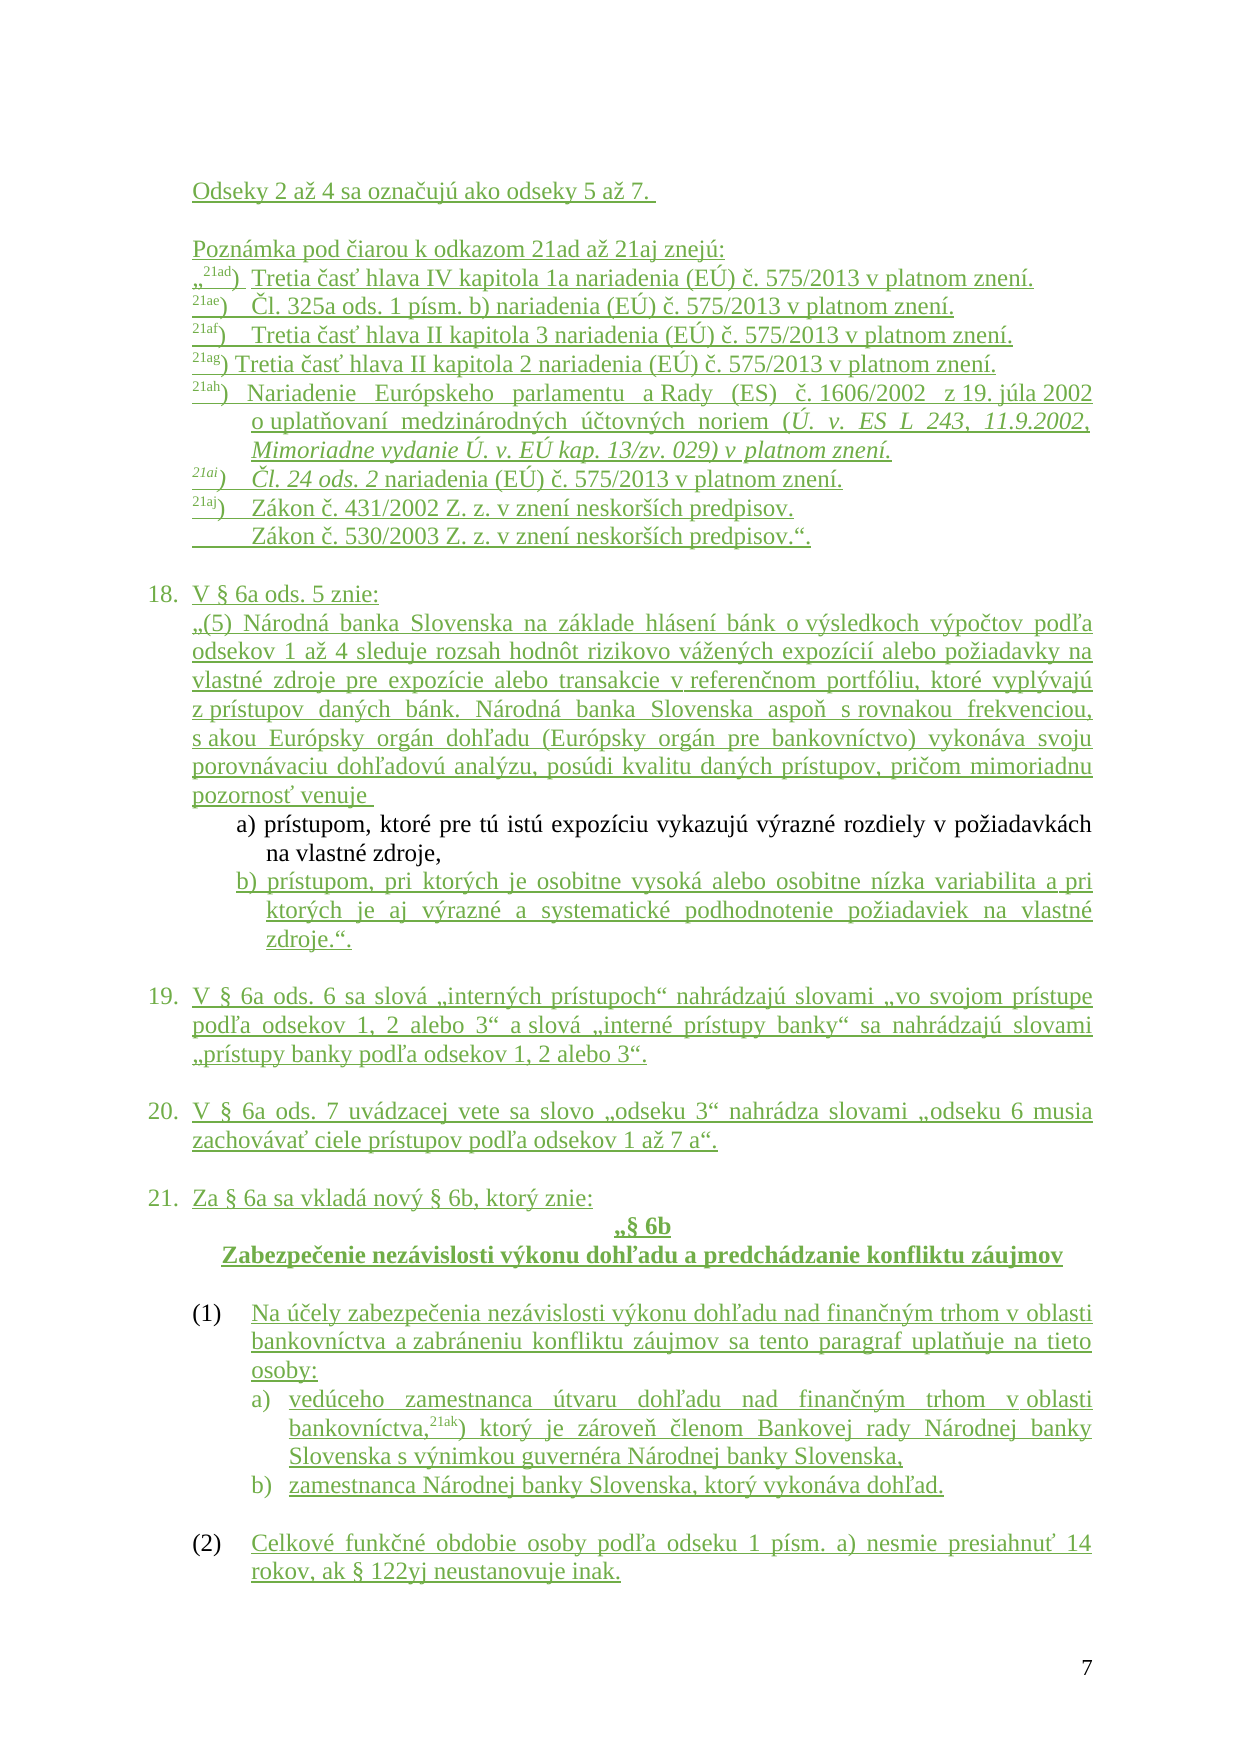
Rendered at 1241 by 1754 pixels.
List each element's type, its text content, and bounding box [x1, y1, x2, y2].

list Za § 6a sa vkladá nový § 6b, ktorý znie: [148, 1183, 1093, 1211]
list Poznámka pod čiarou k odkazom 21ad až 21aj znejú: [192, 234, 1093, 263]
list 21af) Tretia časť hlava II kapitola 3 nariadenia (EÚ) č. 575/2013 v platnom znení. [192, 320, 1093, 349]
list Odseky 2 až 4 sa označujú ako odseky 5 až 7. [192, 176, 1093, 205]
list 21ag) Tretia časť hlava II kapitola 2 nariadenia (EÚ) č. 575/2013 v platnom znení. [192, 349, 1093, 378]
list Zabezpečenie nezávislosti výkonu dohľadu a predchádzanie konfliktu záujmov [192, 1240, 1093, 1269]
list b) prístupom, pri ktorých je osobitne vysoká alebo osobitne nízka variabilita a pri ktorých je aj výrazné a systematické podhodnotenie požiadaviek na vlastné zdroje.“. [236, 866, 1093, 891]
list a) prístupom, ktoré pre tú istú expozíciu vykazujú výrazné rozdiely v požiadavkách na vlastné zdroje, [236, 809, 1093, 866]
list Celkové funkčné obdobie osoby podľa odseku 1 písm. a) nesmie presiahnuť 14 rokov, ak § 122yj neustanovuje inak. [192, 1528, 1093, 1585]
list V § 6a ods. 5 znie: [147, 579, 1093, 608]
list 21aj) Zákon č. 431/2002 Z. z. v znení neskorších predpisov. [192, 493, 1093, 521]
list V § 6a ods. 7 uvádzacej vete sa slovo „odseku 3“ nahrádza slovami „odseku 6 musia zachovávať ciele prístupov podľa odsekov 1 až 7 a“. [148, 1096, 1093, 1154]
list 21ai) Čl. 24 ods. 2 nariadenia (EÚ) č. 575/2013 v platnom znení. [192, 464, 1093, 493]
list vedúceho zamestnanca útvaru dohľadu nad finančným trhom v oblasti bankovníctva,21ak) ktorý je zároveň členom Bankovej rady Národnej banky Slovenska s výnimkou guvernéra Národnej banky Slovenska, [251, 1384, 1093, 1470]
list „21ad) Tretia časť hlava IV kapitola 1a nariadenia (EÚ) č. 575/2013 v platnom znení. [192, 263, 1093, 291]
list „§ 6b [192, 1211, 1093, 1240]
list 21ah) Nariadenie Európskeho parlamentu a Rady (ES) č. 1606/2002 z 19. júla 2002 o uplatňovaní medzinárodných účtovných noriem (Ú. v. ES L 243, 11.9.2002, Mimoriadne vydanie Ú. v. EÚ kap. 13/zv. 029) v platnom znení. [192, 378, 1093, 403]
list Zákon č. 530/2003 Z. z. v znení neskorších predpisov.“. [192, 521, 1093, 550]
list Na účely zabezpečenia nezávislosti výkonu dohľadu nad finančným trhom v oblasti bankovníctva a zabráneniu konfliktu záujmov sa tento paragraf uplatňuje na tieto osoby: [192, 1298, 1093, 1384]
list V § 6a ods. 6 sa slová „interných prístupoch“ nahrádzajú slovami „vo svojom prístupe podľa odsekov 1, 2 alebo 3“ a slová „interné prístupy banky“ sa nahrádzajú slovami „prístupy banky podľa odsekov 1, 2 alebo 3“. [148, 981, 1093, 1068]
list b) prístupom, pri ktorých je osobitne vysoká alebo osobitne nízka variabilita a pri ktorých je aj výrazné a systematické podhodnotenie požiadaviek na vlastné zdroje.“. [236, 892, 1093, 953]
list 21ah) Nariadenie Európskeho parlamentu a Rady (ES) č. 1606/2002 z 19. júla 2002 o uplatňovaní medzinárodných účtovných noriem (Ú. v. ES L 243, 11.9.2002, Mimoriadne vydanie Ú. v. EÚ kap. 13/zv. 029) v platnom znení. [192, 404, 1093, 464]
list zamestnanca Národnej banky Slovenska, ktorý vykonáva dohľad. [251, 1470, 1093, 1499]
list 21ae) Čl. 325a ods. 1 písm. b) nariadenia (EÚ) č. 575/2013 v platnom znení. [192, 291, 1093, 320]
